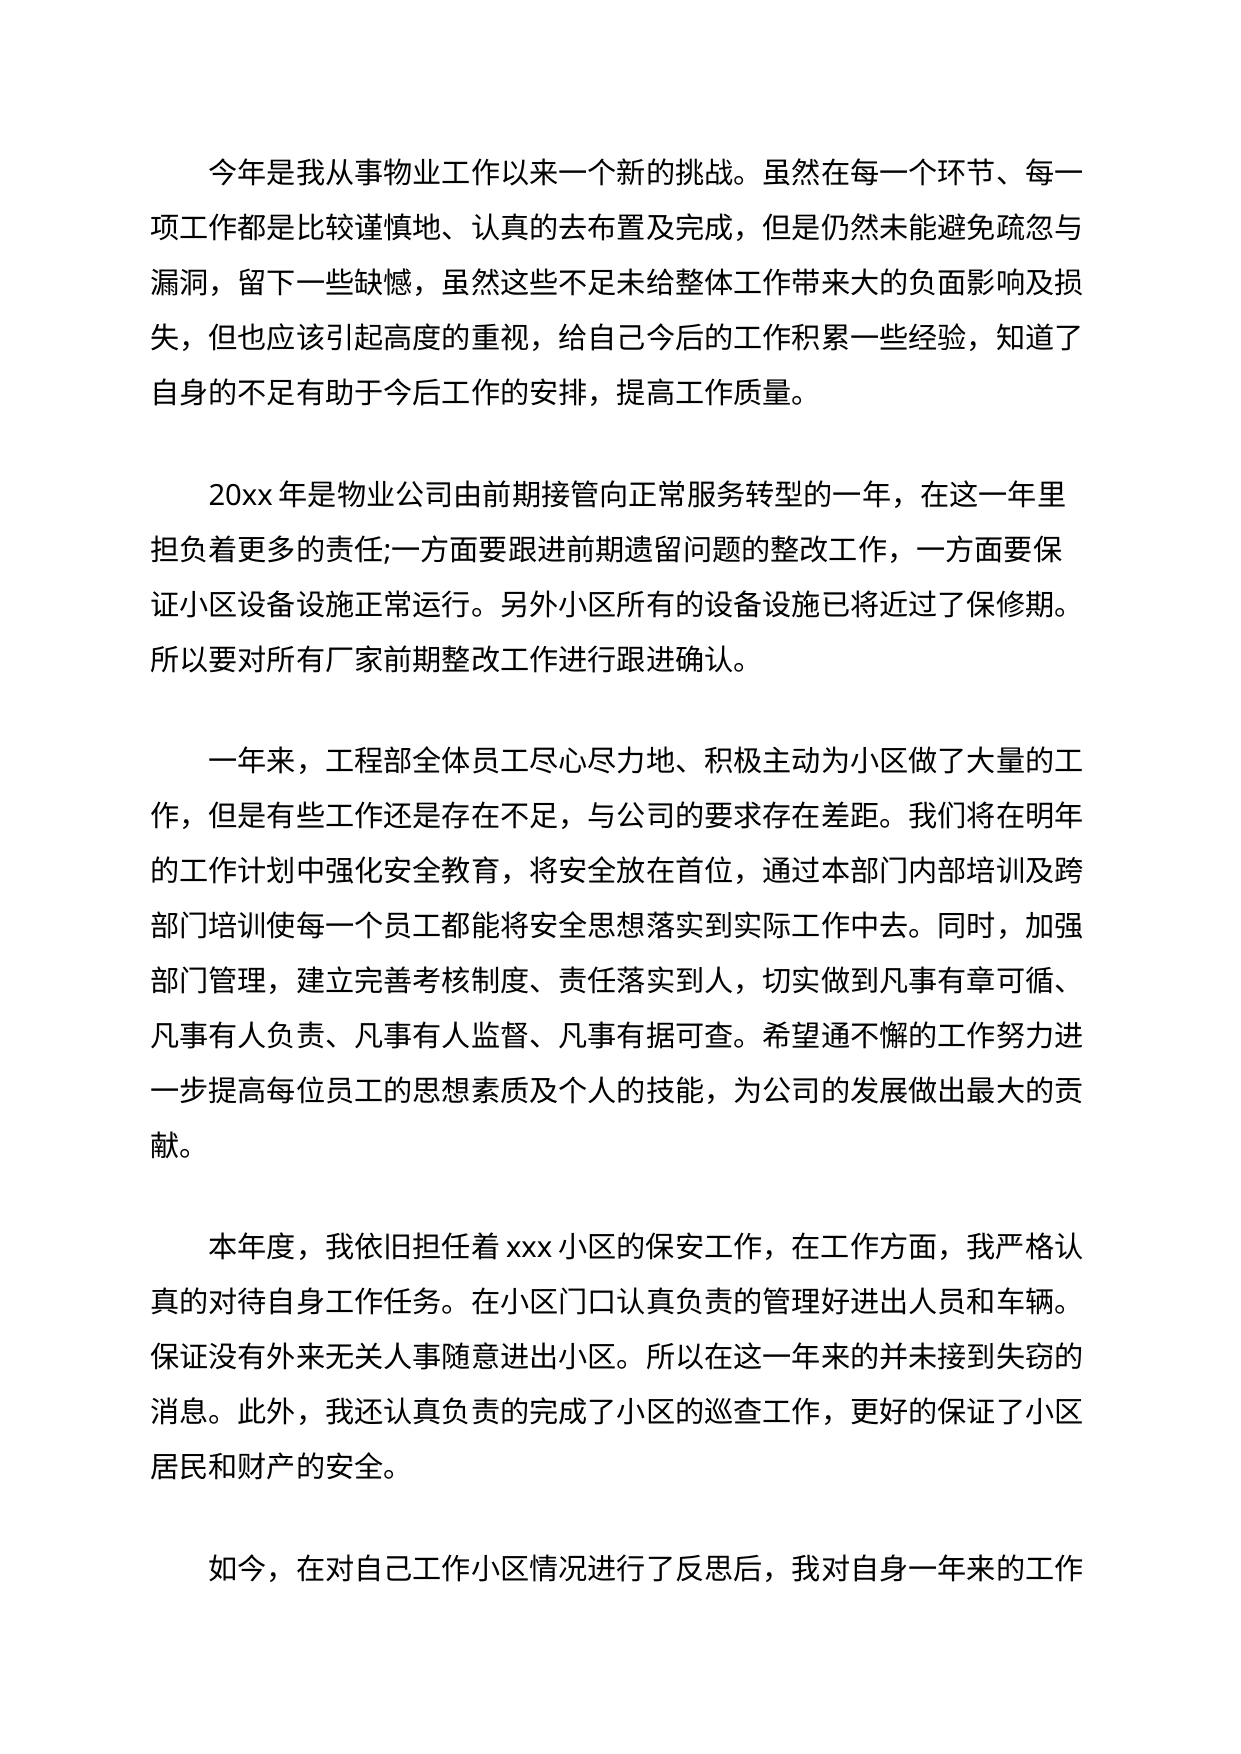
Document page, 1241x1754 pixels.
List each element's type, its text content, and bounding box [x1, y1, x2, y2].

text 本年度，我依旧担任着xxx小区的保安工作，在工作方面，我严格认真的对待自身工作任务。在小区门口认真负责的管理好进出人员和车辆。保证没有外来无关人事随意进出小区。所以在这一年来的并未接到失窃的消息。此外，我还认真负责的完成了小区的巡查工作，更好的保证了小区居民和财产的安全。 [150, 1224, 1090, 1486]
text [150, 1546, 1090, 1588]
text 20xx年是物业公司由前期接管向正常服务转型的一年，在这一年里担负着更多的责任;一方面要跟进前期遗留问题的整改工作，一方面要保证小区设备设施正常运行。另外小区所有的设备设施已将近过了保修期。所以要对所有厂家前期整改工作进行跟进确认。 [150, 471, 1090, 678]
text 今年是我从事物业工作以来一个新的挑战。虽然在每一个环节、每一项工作都是比较谨慎地、认真的去布置及完成，但是仍然未能避免疏忽与漏洞，留下一些缺憾，虽然这些不足未给整体工作带来大的负面影响及损失，但也应该引起高度的重视，给自己今后的工作积累一些经验，知道了自身的不足有助于今后工作的安排，提高工作质量。 [150, 150, 1090, 412]
text 一年来，工程部全体员工尽心尽力地、积极主动为小区做了大量的工作，但是有些工作还是存在不足，与公司的要求存在差距。我们将在明年的工作计划中强化安全教育，将安全放在首位，通过本部门内部培训及跨部门培训使每一个员工都能将安全思想落实到实际工作中去。同时，加强部门管理，建立完善考核制度、责任落实到人，切实做到凡事有章可循、凡事有人负责、凡事有人监督、凡事有据可查。希望通不懈的工作努力进一步提高每位员工的思想素质及个人的技能，为公司的发展做出最大的贡献。 [150, 738, 1090, 1164]
